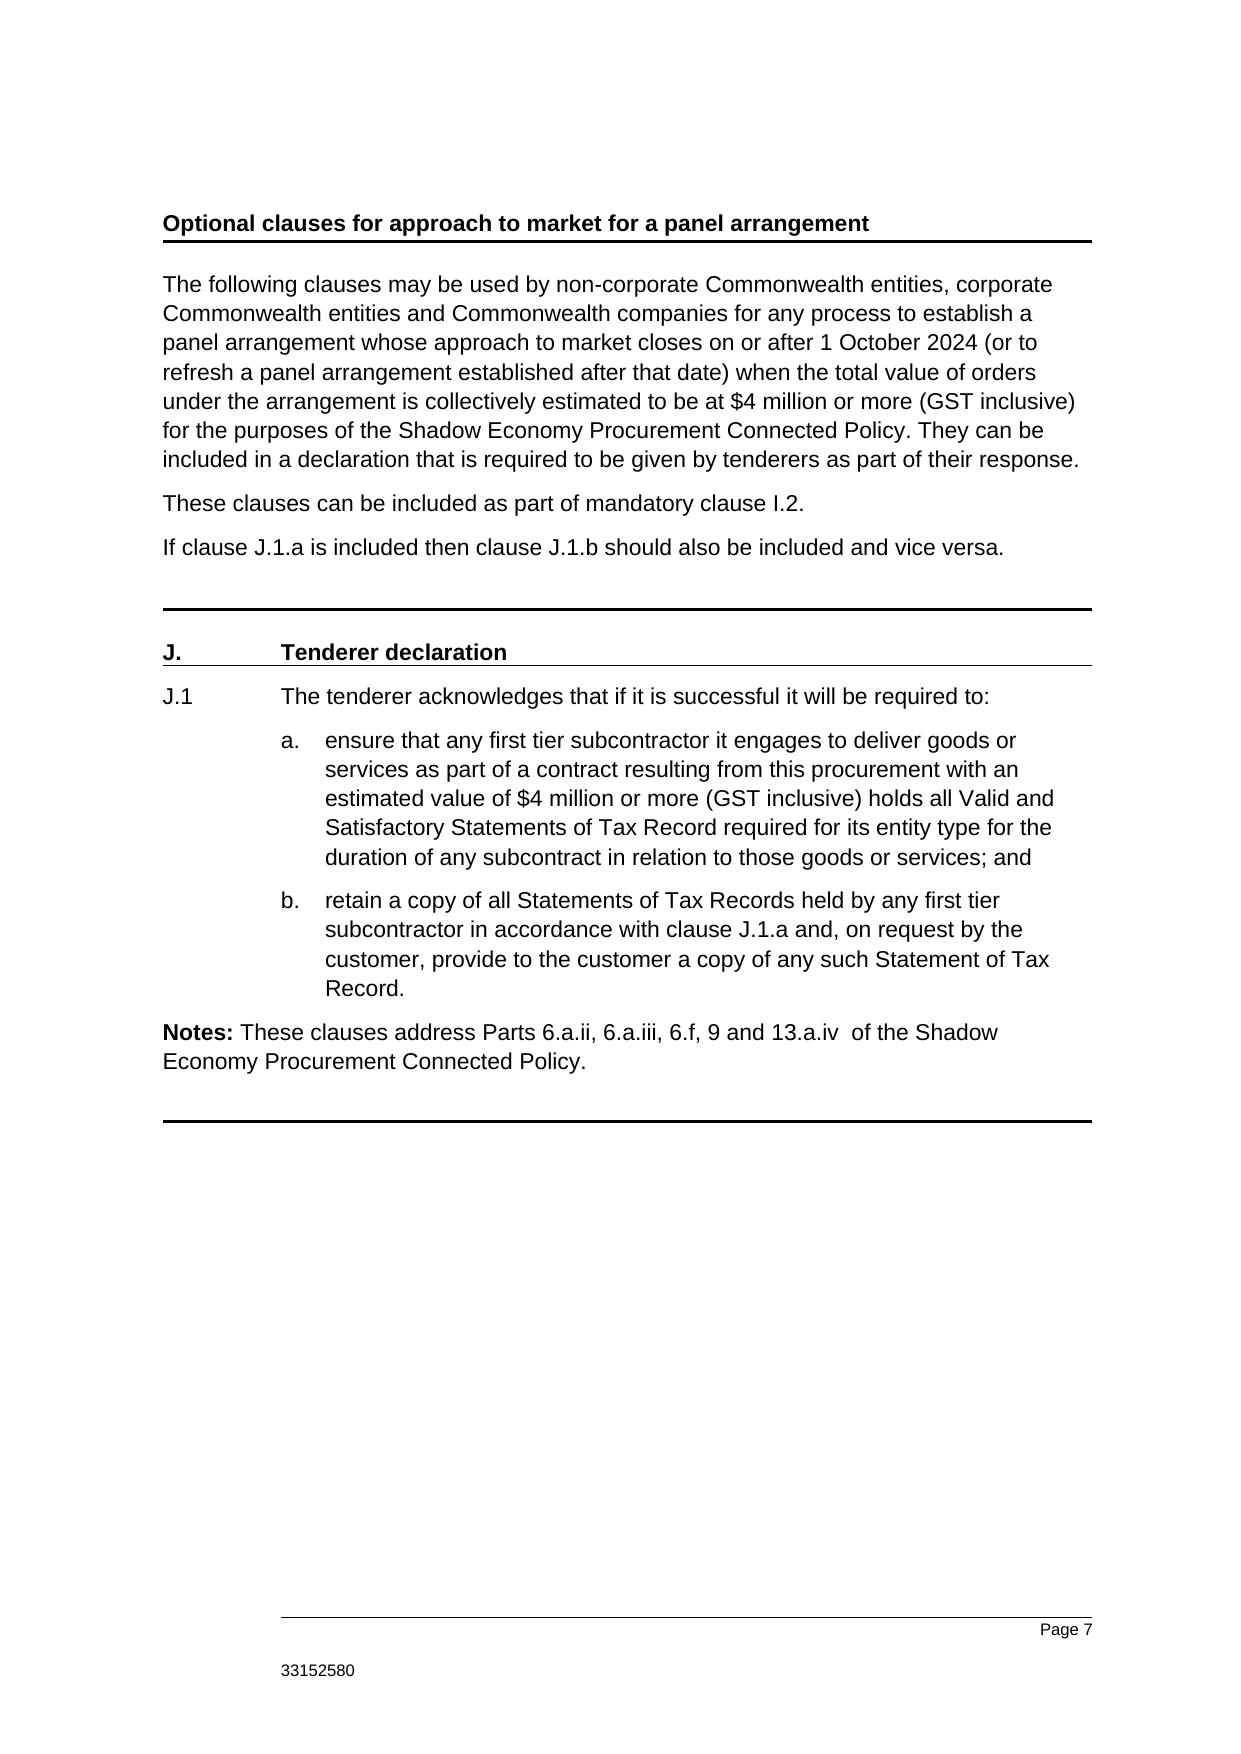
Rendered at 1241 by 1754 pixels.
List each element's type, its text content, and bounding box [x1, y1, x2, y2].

list a. ensure that any first tier subcontractor it engages to deliver goods or services as part of a contract resulting from this procurement with an estimated value of $4 million or more (GST inclusive) holds all Valid and Satisfactory Statements of Tax Record required for its entity type for the duration of any subcontract in relation to those goods or services; and [281, 724, 1092, 870]
text Optional clauses for approach to market for a panel arrangement [162, 207, 1092, 243]
list If clause J.1.a is included then clause J.1.b should also be included and vice versa. [162, 531, 1092, 560]
list Notes: These clauses address Parts 6.a.ii, 6.a.iii, 6.f, 9 and 13.a.iv of the Shadow Economy Procurement Connected Policy. [162, 1016, 1092, 1074]
list J.1 The tenderer acknowledges that if it is successful it will be required to: [162, 680, 1092, 709]
list These clauses can be included as part of mandatory clause I.2. [162, 487, 1092, 516]
text J. Tenderer declaration [162, 636, 1092, 666]
list The following clauses may be used by non-corporate Commonwealth entities, corporate Commonwealth entities and Commonwealth companies for any process to establish a panel arrangement whose approach to market closes on or after 1 October 2024 (or to refresh a panel arrangement established after that date) when the total value of orders under the arrangement is collectively estimated to be at $4 million or more (GST inclusive) for the purposes of the Shadow Economy Procurement Connected Policy. They can be included in a declaration that is required to be given by tenderers as part of their response. [162, 268, 1092, 472]
list b. retain a copy of all Statements of Tax Records held by any first tier subcontractor in accordance with clause J.1.a and, on request by the customer, provide to the customer a copy of any such Statement of Tax Record. [281, 884, 1092, 1001]
